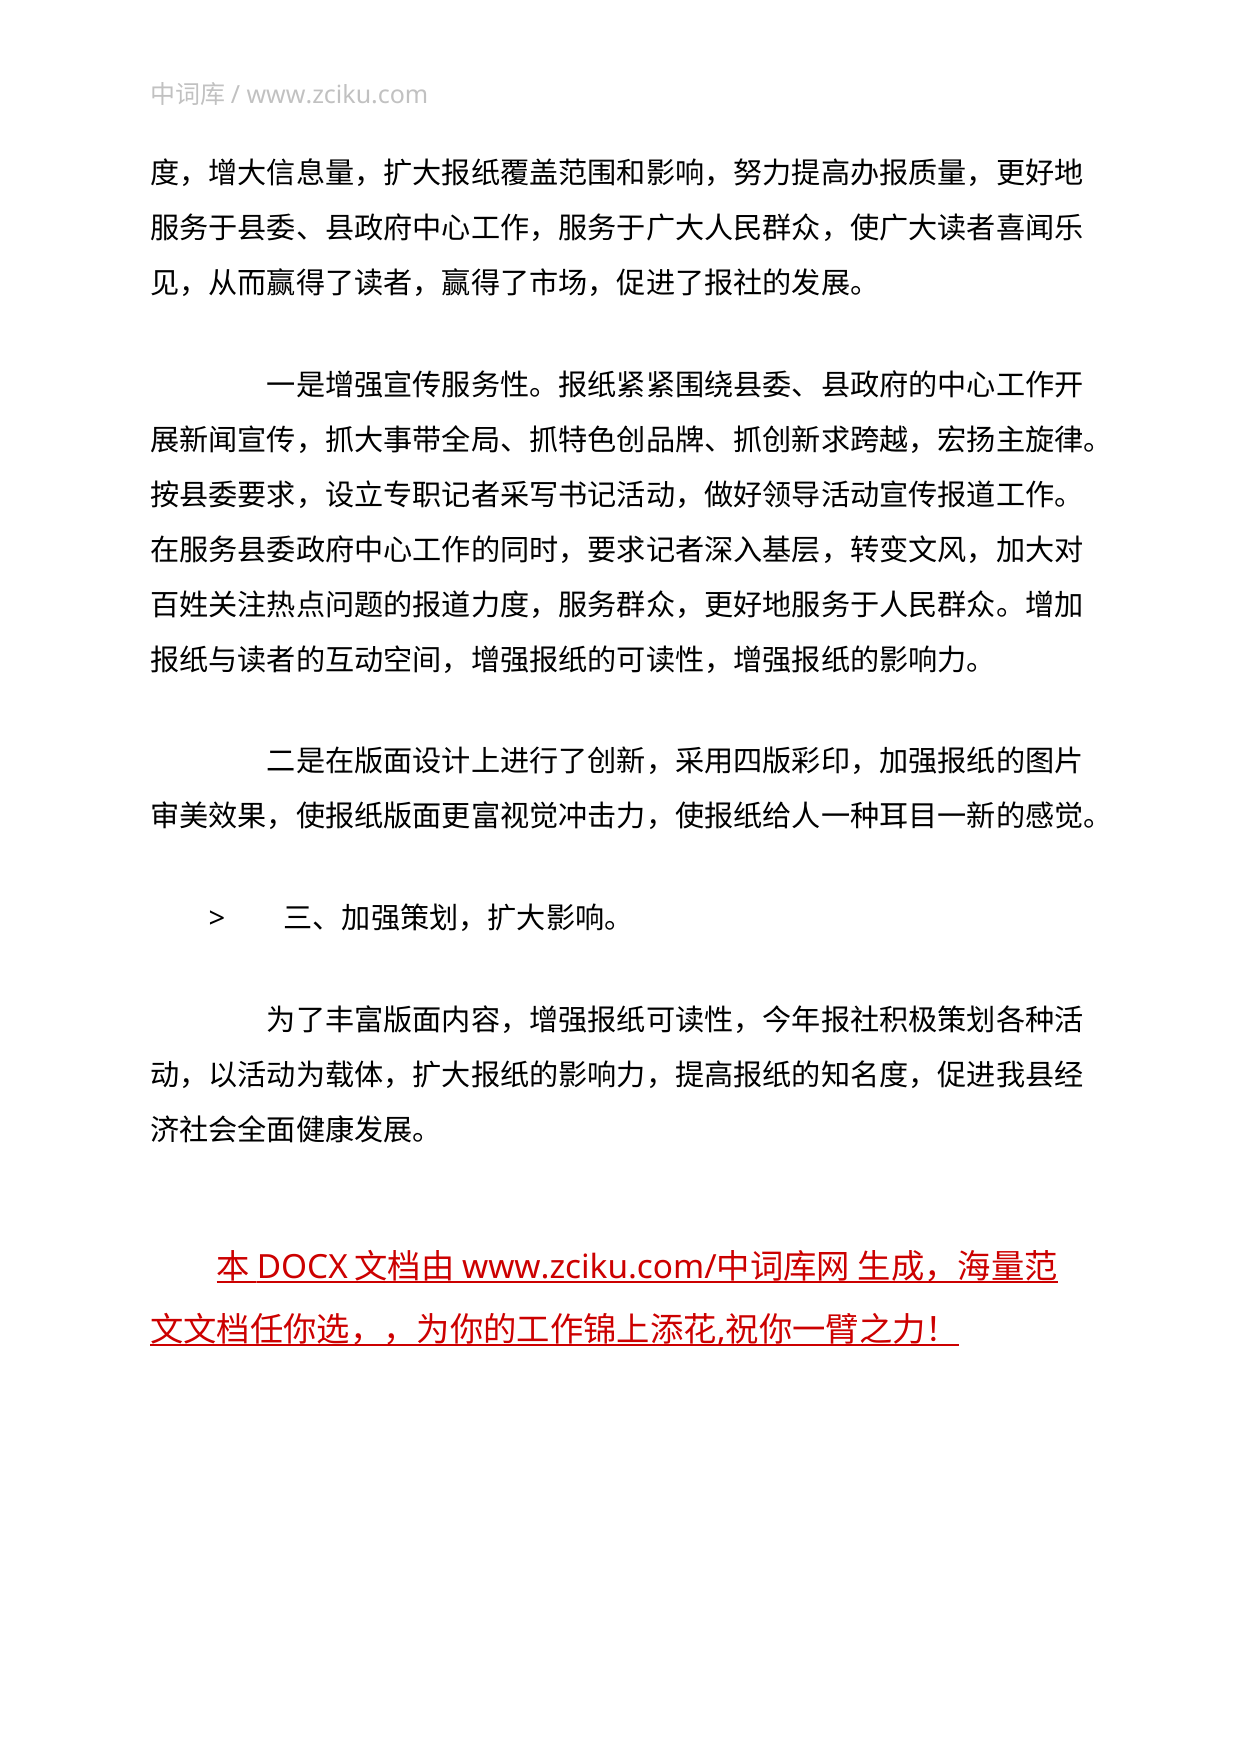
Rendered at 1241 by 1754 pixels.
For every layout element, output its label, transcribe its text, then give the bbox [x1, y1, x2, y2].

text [150, 150, 1090, 302]
text 为了丰富版面内容，增强报纸可读性，今年报社积极策划各种活动，以活动为载体，扩大报纸的影响力，提高报纸的知名度，促进我县经济社会全面健康发展。 [150, 997, 1090, 1149]
text > 三、加强策划，扩大影响。 [150, 895, 1090, 937]
text 一是增强宣传服务性。报纸紧紧围绕县委、县政府的中心工作开展新闻宣传，抓大事带全局、抓特色创品牌、抓创新求跨越，宏扬主旋律。按县委要求，设立专职记者采写书记活动，做好领导活动宣传报道工作。在服务县委政府中心工作的同时，要求记者深入基层，转变文风，加大对百姓关注热点问题的报道力度，服务群众，更好地服务于人民群众。增加报纸与读者的互动空间，增强报纸的可读性，增强报纸的影响力。 [150, 362, 1090, 678]
text 本DOCX文档由 www.zciku.com/中词库网 生成，海量范文文档任你选，，为你的工作锦上添花,祝你一臂之力！ [150, 1239, 1090, 1351]
text 二是在版面设计上进行了创新，采用四版彩印，加强报纸的图片审美效果，使报纸版面更富视觉冲击力，使报纸给人一种耳目一新的感觉。 [150, 738, 1090, 835]
